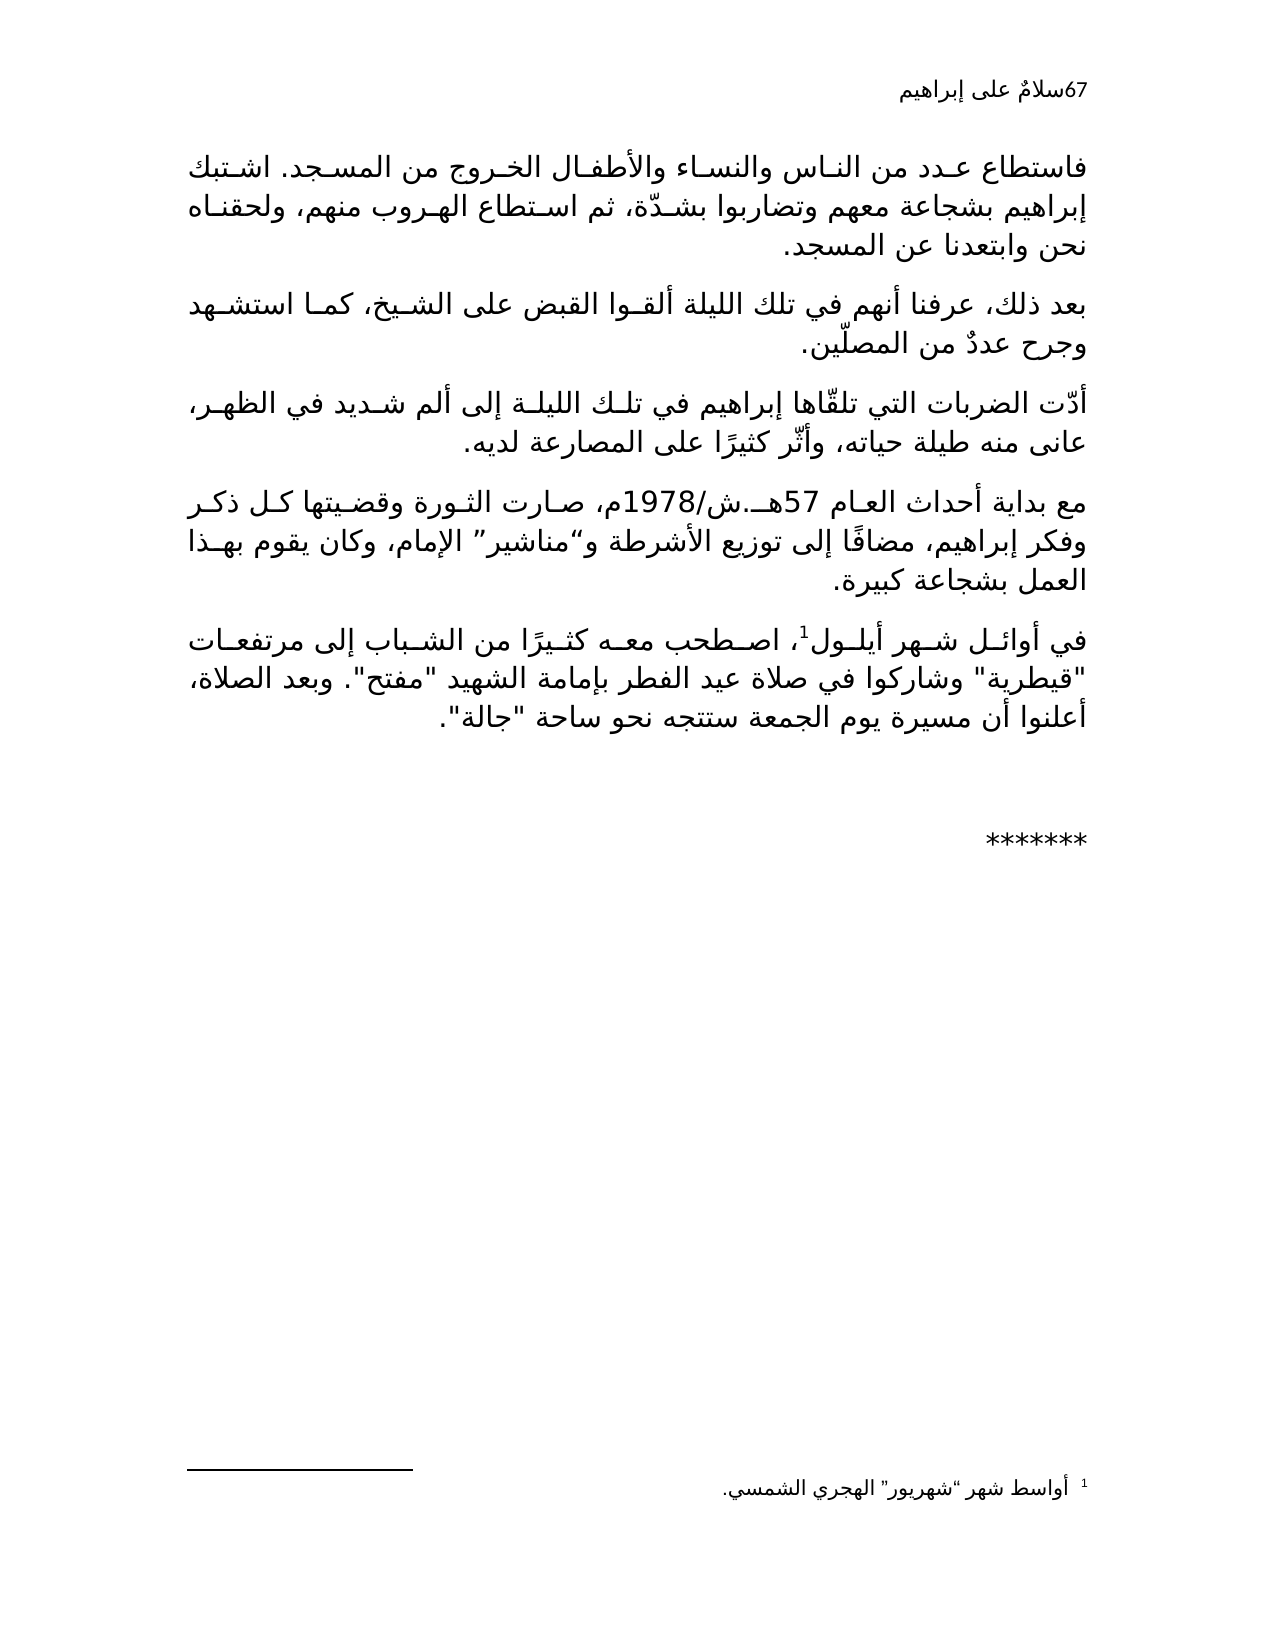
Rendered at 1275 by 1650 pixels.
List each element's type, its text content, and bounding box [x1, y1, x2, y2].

text في أوائل شهر أيلول، اصطحب معه كثيرًا من الشباب إلى مرتفعات "قيطرية" وشاركوا في صلاة عيد الفطر بإمامة الشهيد "مفتح". وبعد الصلاة، أعلنوا أن مسيرة يوم الجمعة ستتجه نحو ساحة "جالة". [187, 623, 1087, 735]
text مع بداية أحداث العام 57هـ.ش/1978م، صارت الثورة وقضيتها كل ذكر وفكر إبراهيم، مضافًا إلى توزيع الأشرطة و“مناشير” الإمام، وكان يقوم بهذا العمل بشجاعة كبيرة. [187, 485, 1087, 597]
text بعد ذلك، عرفنا أنهم في تلك الليلة ألقوا القبض على الشيخ، كما استشهد وجرح عددٌ من المصلّين. [187, 288, 1087, 361]
text ******* [187, 827, 1087, 861]
text أدّت الضربات التي تلقّاها إبراهيم في تلك الليلة إلى ألم شديد في الظهر، عانى منه طيلة حياته، وأثّر كثيرًا على المصارعة لديه. [187, 386, 1087, 459]
text فاستطاع عدد من الناس والنساء والأطفال الخروج من المسجد. اشتبك إبراهيم بشجاعة معهم وتضاربوا بشدّة، ثم استطاع الهروب منهم، ولحقناه نحن وابتعدنا عن المسجد. [187, 150, 1087, 262]
